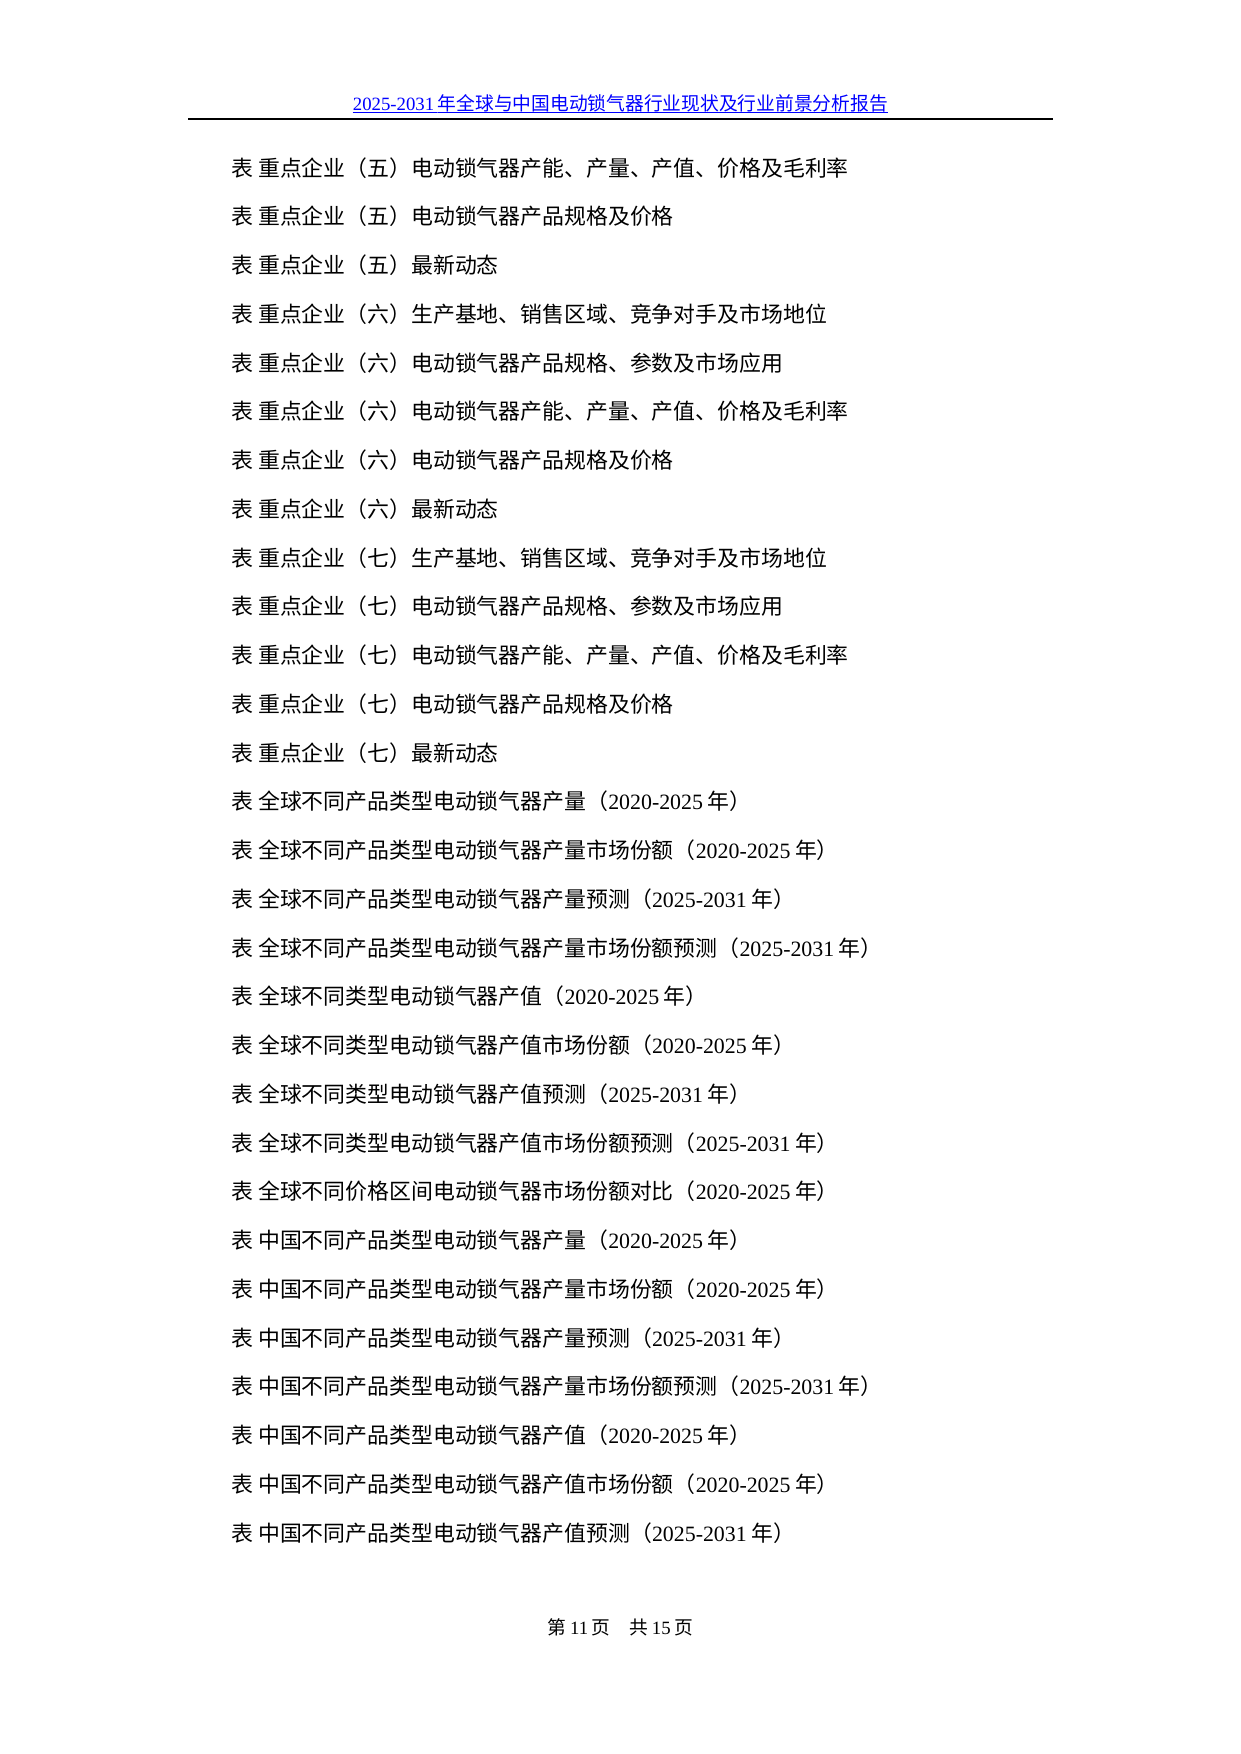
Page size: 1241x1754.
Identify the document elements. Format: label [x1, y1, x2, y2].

text [187, 150, 1053, 1548]
